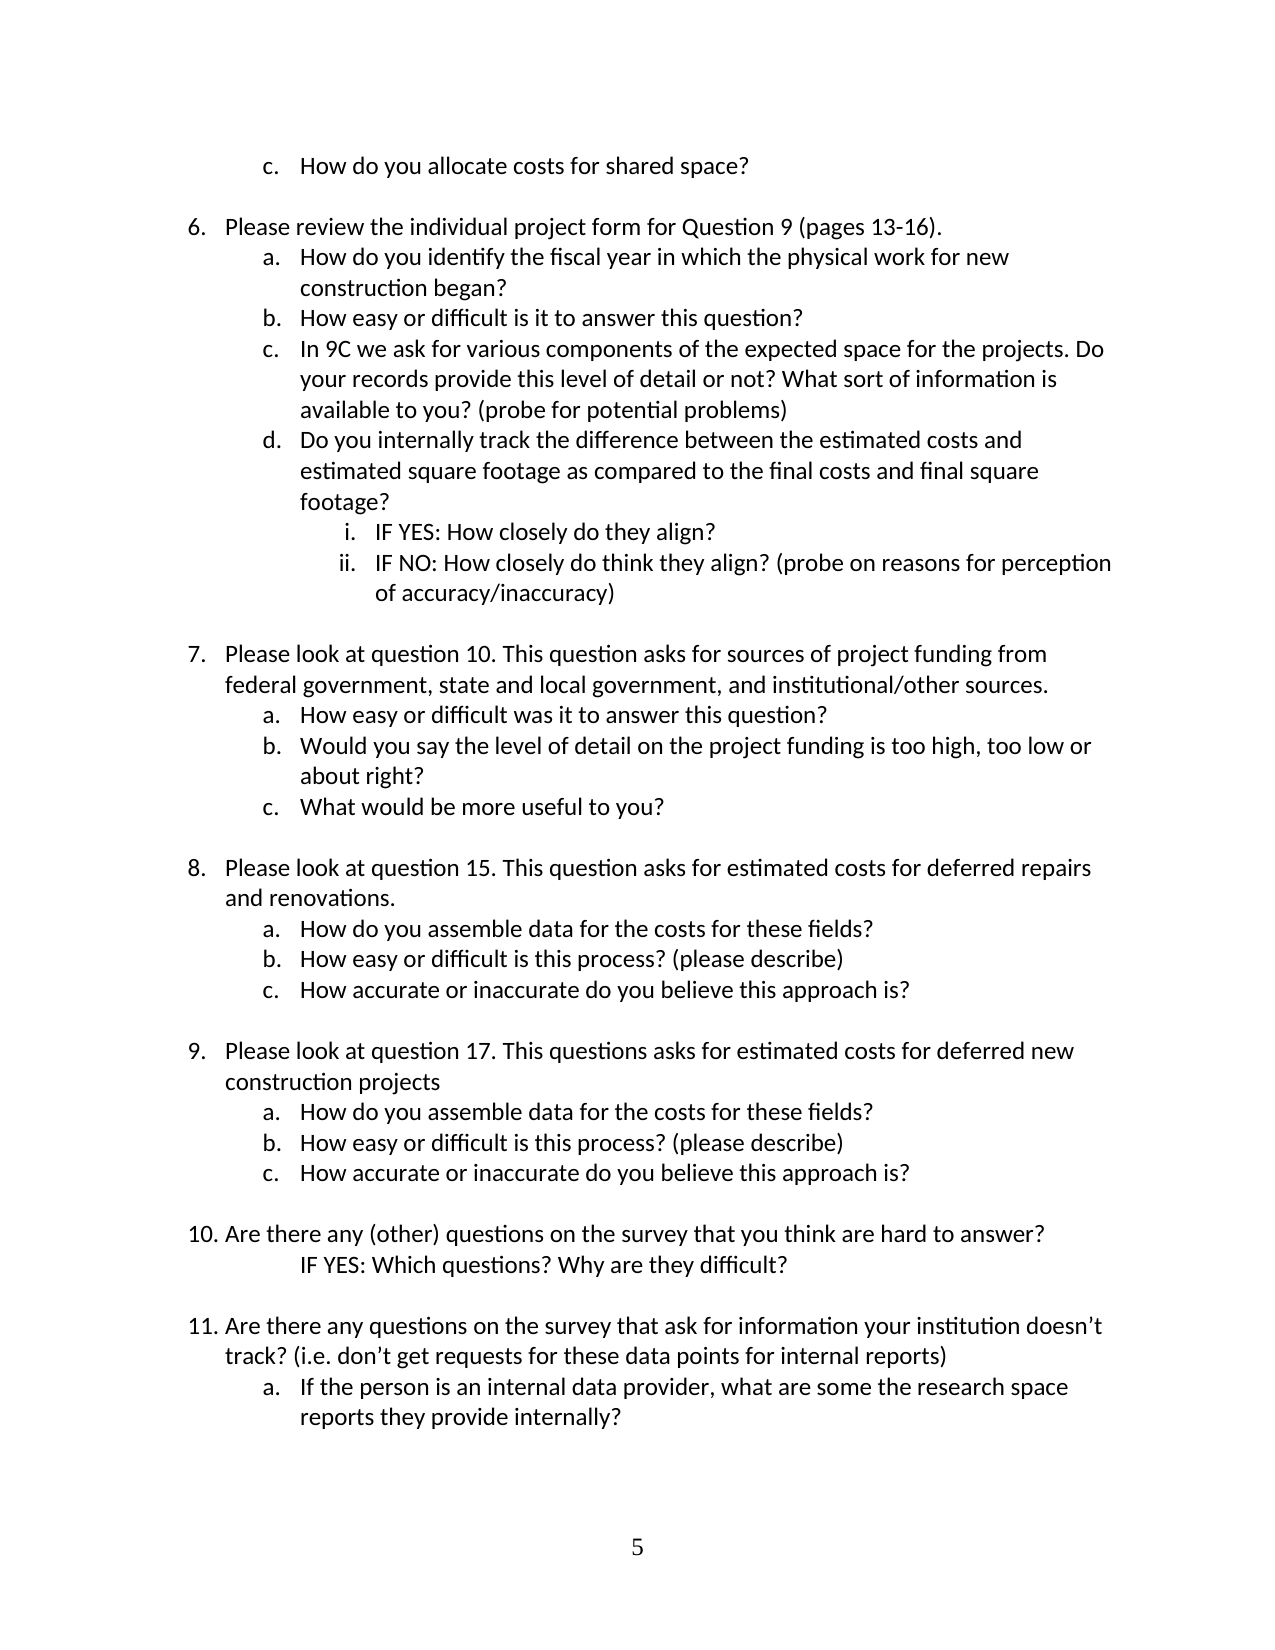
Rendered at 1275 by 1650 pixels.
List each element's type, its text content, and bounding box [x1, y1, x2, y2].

list Please review the individual project form for Question 9 (pages 13-16). [187, 211, 1125, 242]
list How do you allocate costs for shared space? [262, 150, 1125, 181]
list IF NO: How closely do think they align? (probe on reasons for perception of accuracy/inaccuracy) [356, 547, 1125, 608]
list Please look at question 15. This question asks for estimated costs for deferred repairs and renovations. [187, 852, 1125, 913]
list In 9C we ask for various components of the expected space for the projects. Do your records provide this level of detail or not? What sort of information is available to you? (probe for potential problems) [262, 333, 1125, 425]
list How easy or difficult was it to answer this question? [262, 699, 1125, 730]
list How easy or difficult is it to answer this question? [262, 303, 1125, 333]
text IF YES: Which questions? Why are they difficult? [225, 1249, 1125, 1279]
list Are there any (other) questions on the survey that you think are hard to answer? [187, 1218, 1125, 1249]
list Do you internally track the difference between the estimated costs and estimated square footage as compared to the final costs and final square footage? [262, 425, 1125, 516]
list Please look at question 17. This questions asks for estimated costs for deferred new construction projects [187, 1035, 1125, 1096]
list How easy or difficult is this process? (please describe) [262, 943, 1125, 974]
list How accurate or inaccurate do you believe this approach is? [262, 1157, 1125, 1188]
list IF YES: How closely do they align? [356, 516, 1125, 547]
list How do you assemble data for the costs for these fields? [262, 1096, 1125, 1127]
list How do you assemble data for the costs for these fields? [262, 913, 1125, 943]
list How do you identify the fiscal year in which the physical work for new construction began? [262, 242, 1125, 303]
list If the person is an internal data provider, what are some the research space reports they provide internally? [262, 1371, 1125, 1432]
list Are there any questions on the survey that ask for information your institution doesn’t track? (i.e. don’t get requests for these data points for internal reports) [187, 1310, 1125, 1371]
list Please look at question 10. This question asks for sources of project funding from federal government, state and local government, and institutional/other sources. [187, 638, 1125, 699]
list What would be more useful to you? [262, 791, 1125, 821]
list Would you say the level of detail on the project funding is too high, too low or about right? [262, 730, 1125, 791]
list How easy or difficult is this process? (please describe) [262, 1127, 1125, 1157]
list How accurate or inaccurate do you believe this approach is? [262, 974, 1125, 1004]
